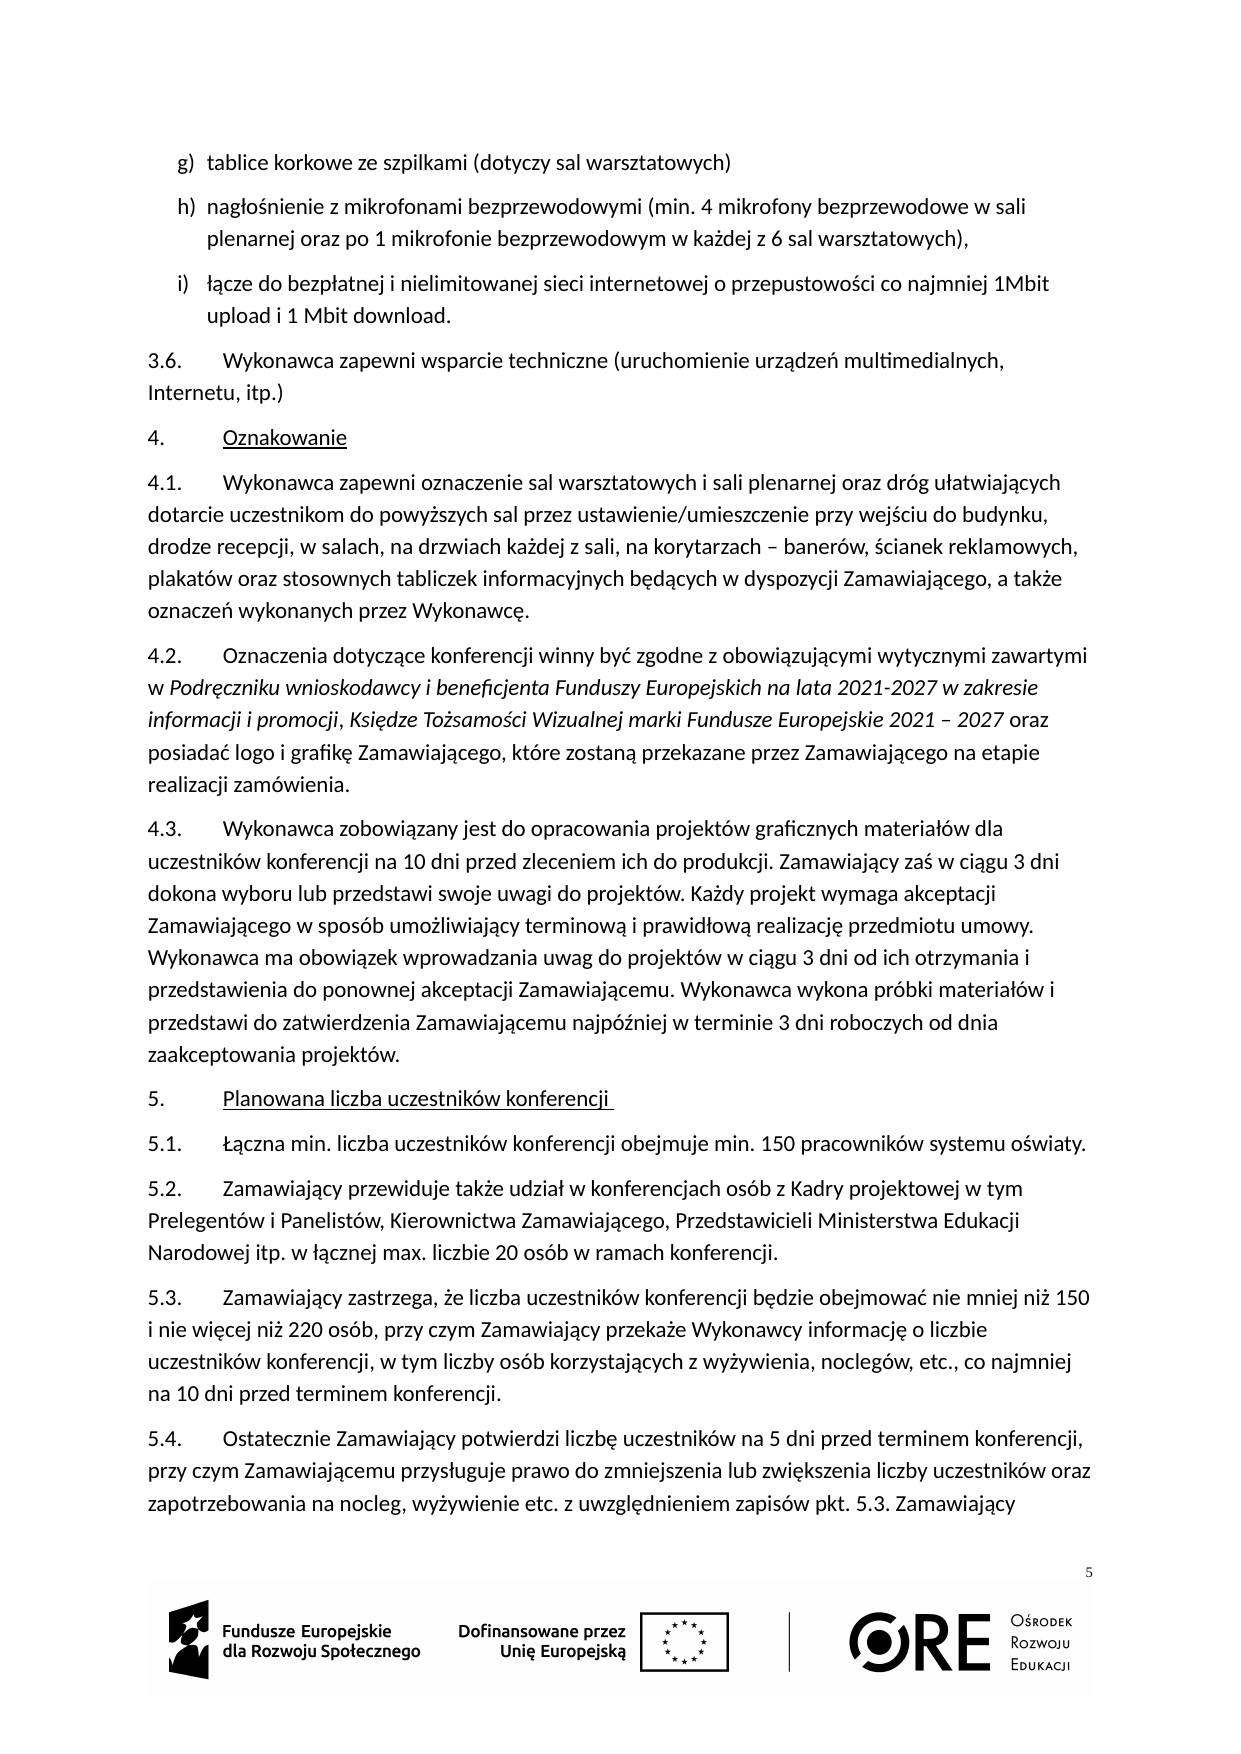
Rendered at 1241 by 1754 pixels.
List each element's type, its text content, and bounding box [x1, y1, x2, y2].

list Wykonawca zapewni wsparcie techniczne (uruchomienie urządzeń multimedialnych, Internetu, itp.) [147, 346, 1092, 406]
list nagłośnienie z mikrofonami bezprzewodowymi (min. 4 mikrofony bezprzewodowe w sali plenarnej oraz po 1 mikrofonie bezprzewodowym w każdej z 6 sal warsztatowych), [177, 192, 1092, 253]
list Wykonawca zapewni oznaczenie sal warsztatowych i sali plenarnej oraz dróg ułatwiających dotarcie uczestnikom do powyższych sal przez ustawienie/umieszczenie przy wejściu do budynku, drodze recepcji, w salach, na drzwiach każdej z sali, na korytarzach – banerów, ścianek reklamowych, plakatów oraz stosownych tabliczek informacyjnych będących w dyspozycji Zamawiającego, a także oznaczeń wykonanych przez Wykonawcę. [147, 468, 1092, 624]
list łącze do bezpłatnej i nielimitowanej sieci internetowej o przepustowości co najmniej 1Mbit upload i 1 Mbit download. [177, 269, 1092, 329]
list Zamawiający przewiduje także udział w konferencjach osób z Kadry projektowej w tym Prelegentów i Panelistów, Kierownictwa Zamawiającego, Przedstawicieli Ministerstwa Edukacji Narodowej itp. w łącznej max. liczbie 20 osób w ramach konferencji. [147, 1174, 1092, 1266]
list Planowana liczba uczestników konferencji [147, 1084, 1092, 1113]
list Wykonawca zobowiązany jest do opracowania projektów graficznych materiałów dla uczestników konferencji na 10 dni przed zleceniem ich do produkcji. Zamawiający zaś w ciągu 3 dni dokona wyboru lub przedstawi swoje uwagi do projektów. Każdy projekt wymaga akceptacji Zamawiającego w sposób umożliwiający terminową i prawidłową realizację przedmiotu umowy. Wykonawca ma obowiązek wprowadzania uwag do projektów w ciągu 3 dni od ich otrzymania i przedstawienia do ponownej akceptacji Zamawiającemu. Wykonawca wykona próbki materiałów i przedstawi do zatwierdzenia Zamawiającemu najpóźniej w terminie 3 dni roboczych od dnia zaakceptowania projektów. [147, 814, 1092, 1068]
list tablice korkowe ze szpilkami (dotyczy sal warsztatowych) [177, 148, 1092, 176]
list Łączna min. liczba uczestników konferencji obejmuje min. 150 pracowników systemu oświaty. [147, 1129, 1092, 1157]
list Oznakowanie [147, 423, 1092, 451]
picture [148, 1580, 1092, 1699]
list Zamawiający zastrzega, że liczba uczestników konferencji będzie obejmować nie mniej niż 150 i nie więcej niż 220 osób, przy czym Zamawiający przekaże Wykonawcy informację o liczbie uczestników konferencji, w tym liczby osób korzystających z wyżywienia, noclegów, etc., co najmniej na 10 dni przed terminem konferencji. [147, 1283, 1092, 1408]
list Oznaczenia dotyczące konferencji winny być zgodne z obowiązującymi wytycznymi zawartymi w Podręczniku wnioskodawcy i beneficjenta Funduszy Europejskich na lata 2021-2027 w zakresie informacji i promocji, Księdze Tożsamości Wizualnej marki Fundusze Europejskie 2021 – 2027 oraz posiadać logo i grafikę Zamawiającego, które zostaną przekazane przez Zamawiającego na etapie realizacji zamówienia. [147, 641, 1092, 798]
